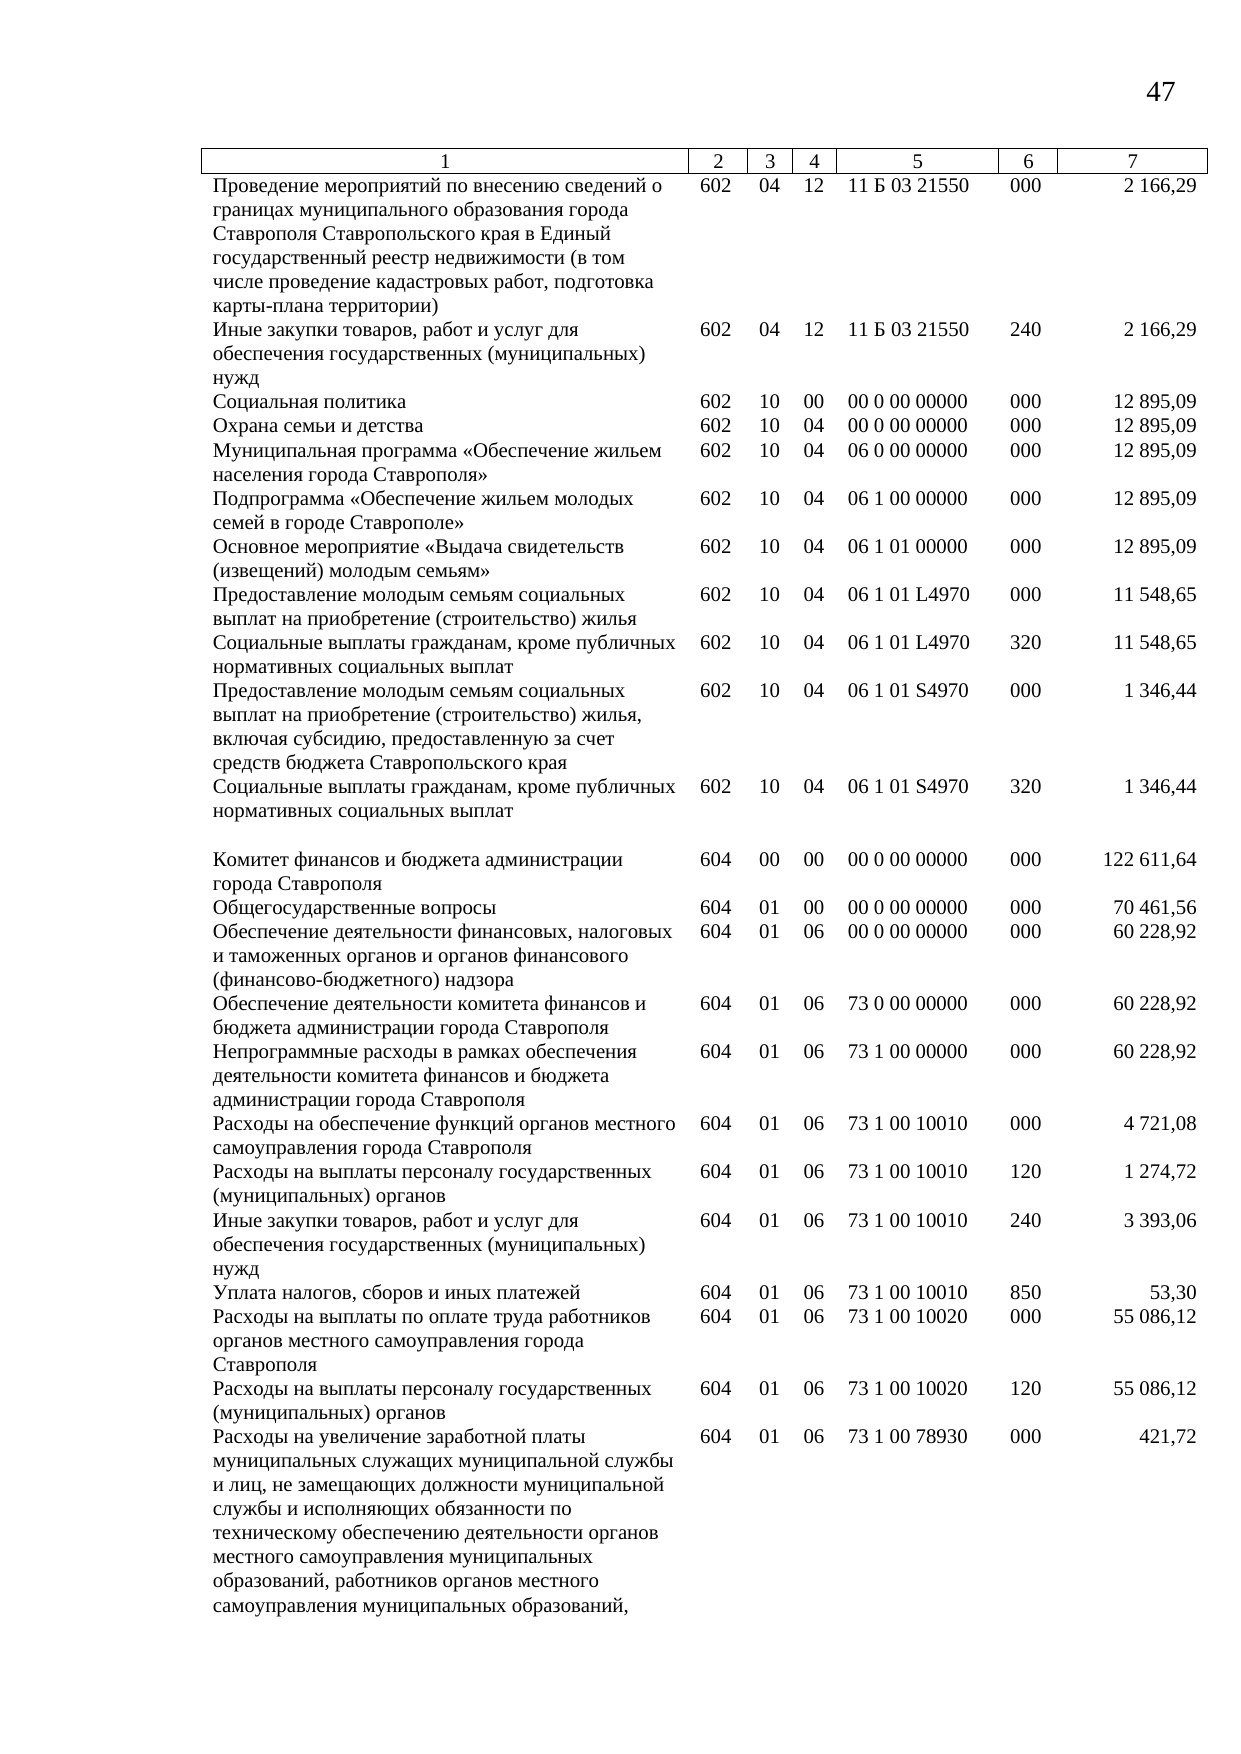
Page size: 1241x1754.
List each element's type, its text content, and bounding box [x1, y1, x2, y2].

table_header 6 [999, 149, 1057, 173]
table_header 4 [793, 149, 836, 173]
table_header 2 [689, 149, 747, 173]
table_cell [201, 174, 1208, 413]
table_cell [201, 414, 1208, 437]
table_header 5 [837, 149, 998, 173]
table_header 3 [748, 149, 792, 173]
table_header 1 [202, 149, 688, 173]
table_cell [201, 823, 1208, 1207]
table_header 7 [1058, 149, 1207, 173]
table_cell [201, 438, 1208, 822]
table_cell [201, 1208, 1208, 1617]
